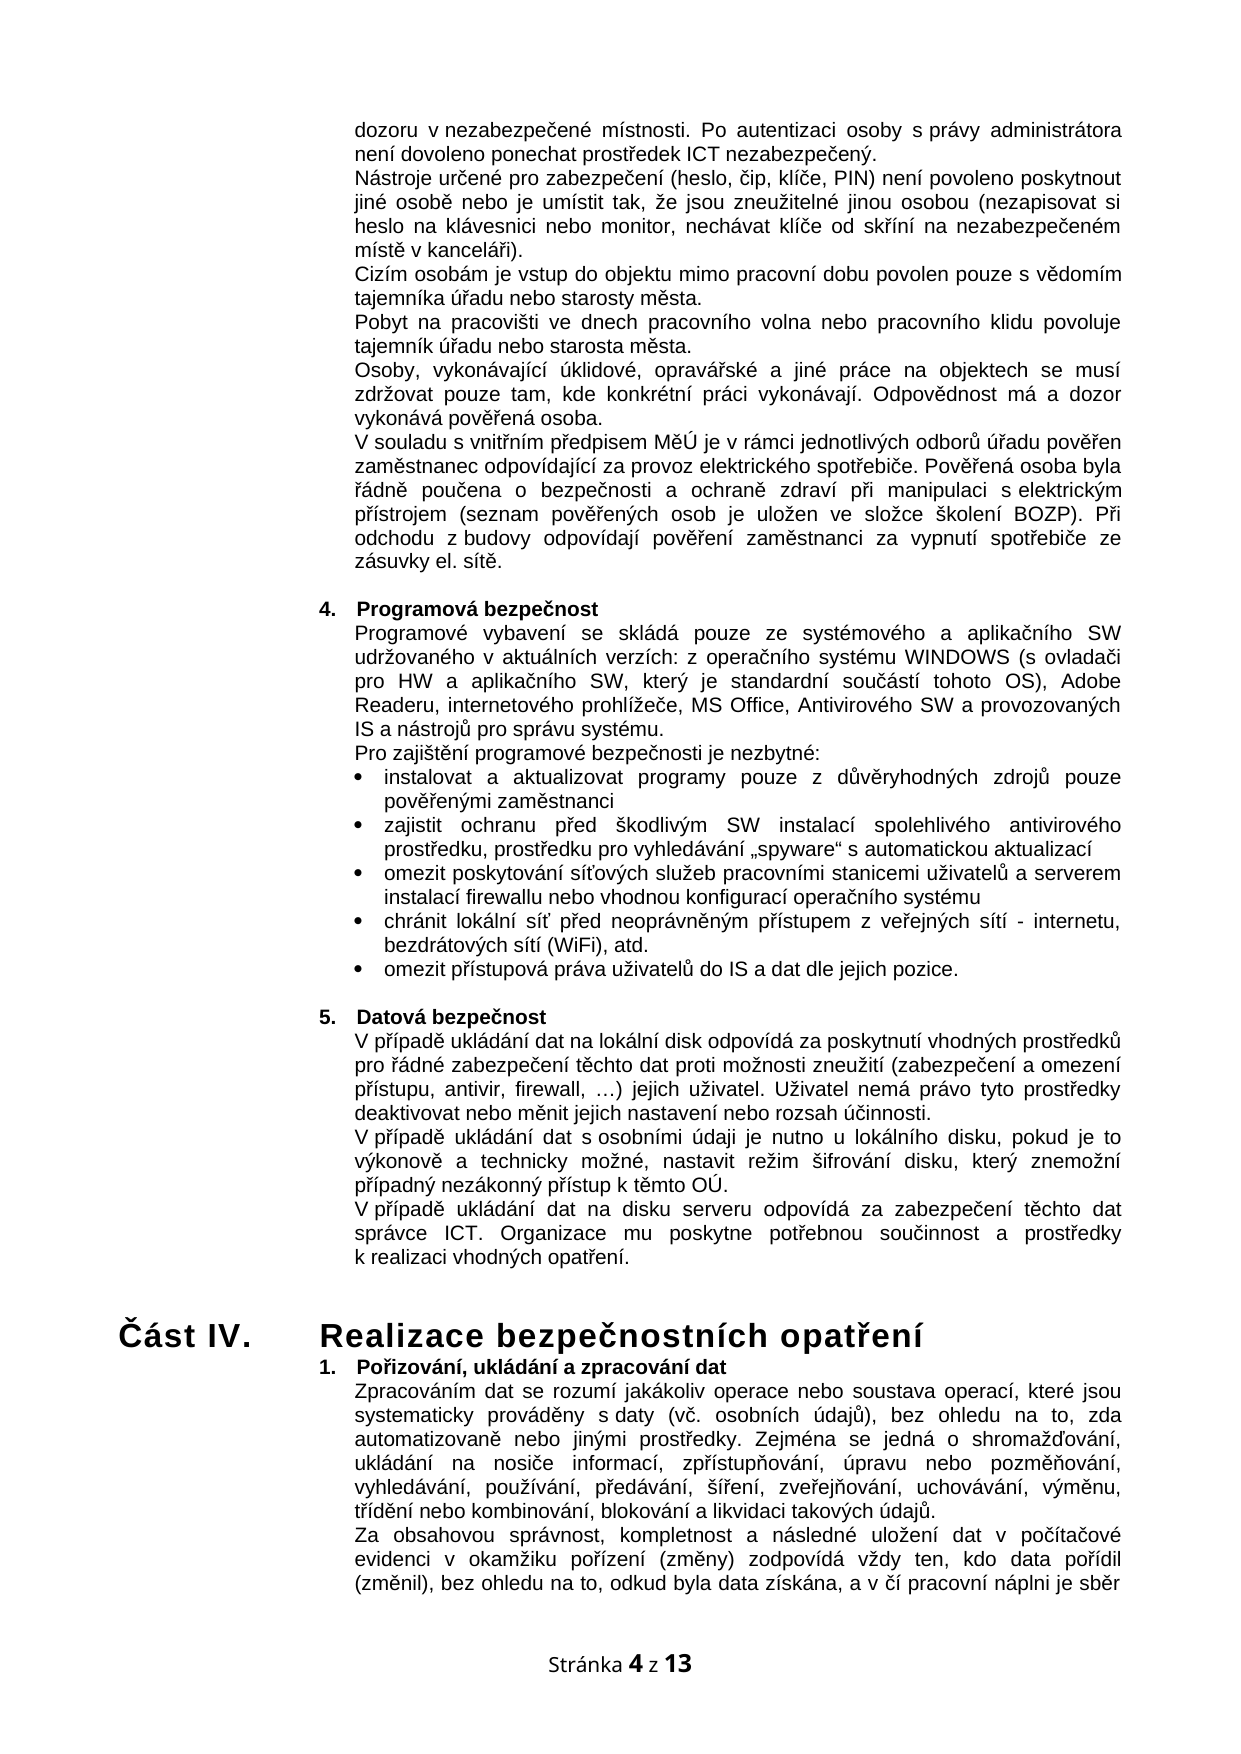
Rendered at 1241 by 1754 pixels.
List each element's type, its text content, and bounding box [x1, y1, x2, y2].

text V případě ukládání dat s osobními údaji je nutno u lokálního disku, pokud je to výkonově a technicky možné, nastavit režim šifrování disku, který znemožní případný nezákonný přístup k těmto OÚ. [354, 1125, 1122, 1197]
list Programová bezpečnost [319, 597, 1122, 621]
list Pořizování, ukládání a zpracování dat [319, 1355, 1122, 1379]
list Datová bezpečnost [319, 1005, 1122, 1029]
text Programové vybavení se skládá pouze ze systémového a aplikačního SW udržovaného v aktuálních verzích: z operačního systému WINDOWS (s ovladači pro HW a aplikačního SW, který je standardní součástí tohoto OS), Adobe Readeru, internetového prohlížeče, MS Office, Antivirového SW a provozovaných IS a nástrojů pro správu systému. [354, 621, 1122, 741]
text Osoby, vykonávající úklidové, opravářské a jiné práce na objektech se musí zdržovat pouze tam, kde konkrétní práci vykonávají. Odpovědnost má a dozor vykonává pověřená osoba. [354, 358, 1122, 429]
text Cizím osobám je vstup do objektu mimo pracovní dobu povolen pouze s vědomím tajemníka úřadu nebo starosty města. [354, 262, 1122, 310]
text Zpracováním dat se rozumí jakákoliv operace nebo soustava operací, které jsou systematicky prováděny s daty (vč. osobních údajů), bez ohledu na to, zda automatizovaně nebo jinými prostředky. Zejména se jedná o shromažďování, ukládání na nosiče informací, zpřístupňování, úpravu nebo pozměňování, vyhledávání, používání, předávání, šíření, zveřejňování, uchovávání, výměnu, třídění nebo kombinování, blokování a likvidaci takových údajů. [354, 1379, 1122, 1523]
text V případě ukládání dat na disku serveru odpovídá za zabezpečení těchto dat správce ICT. Organizace mu poskytne potřebnou součinnost a prostředky k realizaci vhodných opatření. [354, 1197, 1122, 1269]
text Pro zajištění programové bezpečnosti je nezbytné: [354, 741, 1122, 765]
text V případě ukládání dat na lokální disk odpovídá za poskytnutí vhodných prostředků pro řádné zabezpečení těchto dat proti možnosti zneužití (zabezpečení a omezení přístupu, antivir, firewall, …) jejich uživatel. Uživatel nemá právo tyto prostředky deaktivovat nebo měnit jejich nastavení nebo rozsah účinnosti. [354, 1029, 1122, 1125]
list omezit přístupová práva uživatelů do IS a dat dle jejich pozice. [354, 957, 1122, 981]
text Nástroje určené pro zabezpečení (heslo, čip, klíče, PIN) není povoleno poskytnout jiné osobě nebo je umístit tak, že jsou zneužitelné jinou osobou (nezapisovat si heslo na klávesnici nebo monitor, nechávat klíče od skříní na nezabezpečeném místě v kanceláři). [354, 166, 1122, 262]
text Část IV. Realizace bezpečnostních opatření [118, 1317, 1122, 1355]
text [354, 1523, 1122, 1594]
list instalovat a aktualizovat programy pouze z důvěryhodných zdrojů pouze pověřenými zaměstnanci [354, 765, 1122, 813]
list zajistit ochranu před škodlivým SW instalací spolehlivého antivirového prostředku, prostředku pro vyhledávání „spyware“ s automatickou aktualizací [354, 813, 1122, 861]
text Pobyt na pracovišti ve dnech pracovního volna nebo pracovního klidu povoluje tajemník úřadu nebo starosta města. [354, 310, 1122, 358]
text V souladu s vnitřním předpisem MěÚ je v rámci jednotlivých odborů úřadu pověřen zaměstnanec odpovídající za provoz elektrického spotřebiče. Pověřená osoba byla řádně poučena o bezpečnosti a ochraně zdraví při manipulaci s elektrickým přístrojem (seznam pověřených osob je uložen ve složce školení BOZP). Při odchodu z budovy odpovídají pověření zaměstnanci za vypnutí spotřebiče ze zásuvky el. sítě. [354, 429, 1122, 573]
list chránit lokální síť před neoprávněným přístupem z veřejných sítí - internetu, bezdrátových sítí (WiFi), atd. [354, 909, 1122, 957]
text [354, 118, 1122, 166]
list omezit poskytování síťových služeb pracovními stanicemi uživatelů a serverem instalací firewallu nebo vhodnou konfigurací operačního systému [354, 861, 1122, 909]
